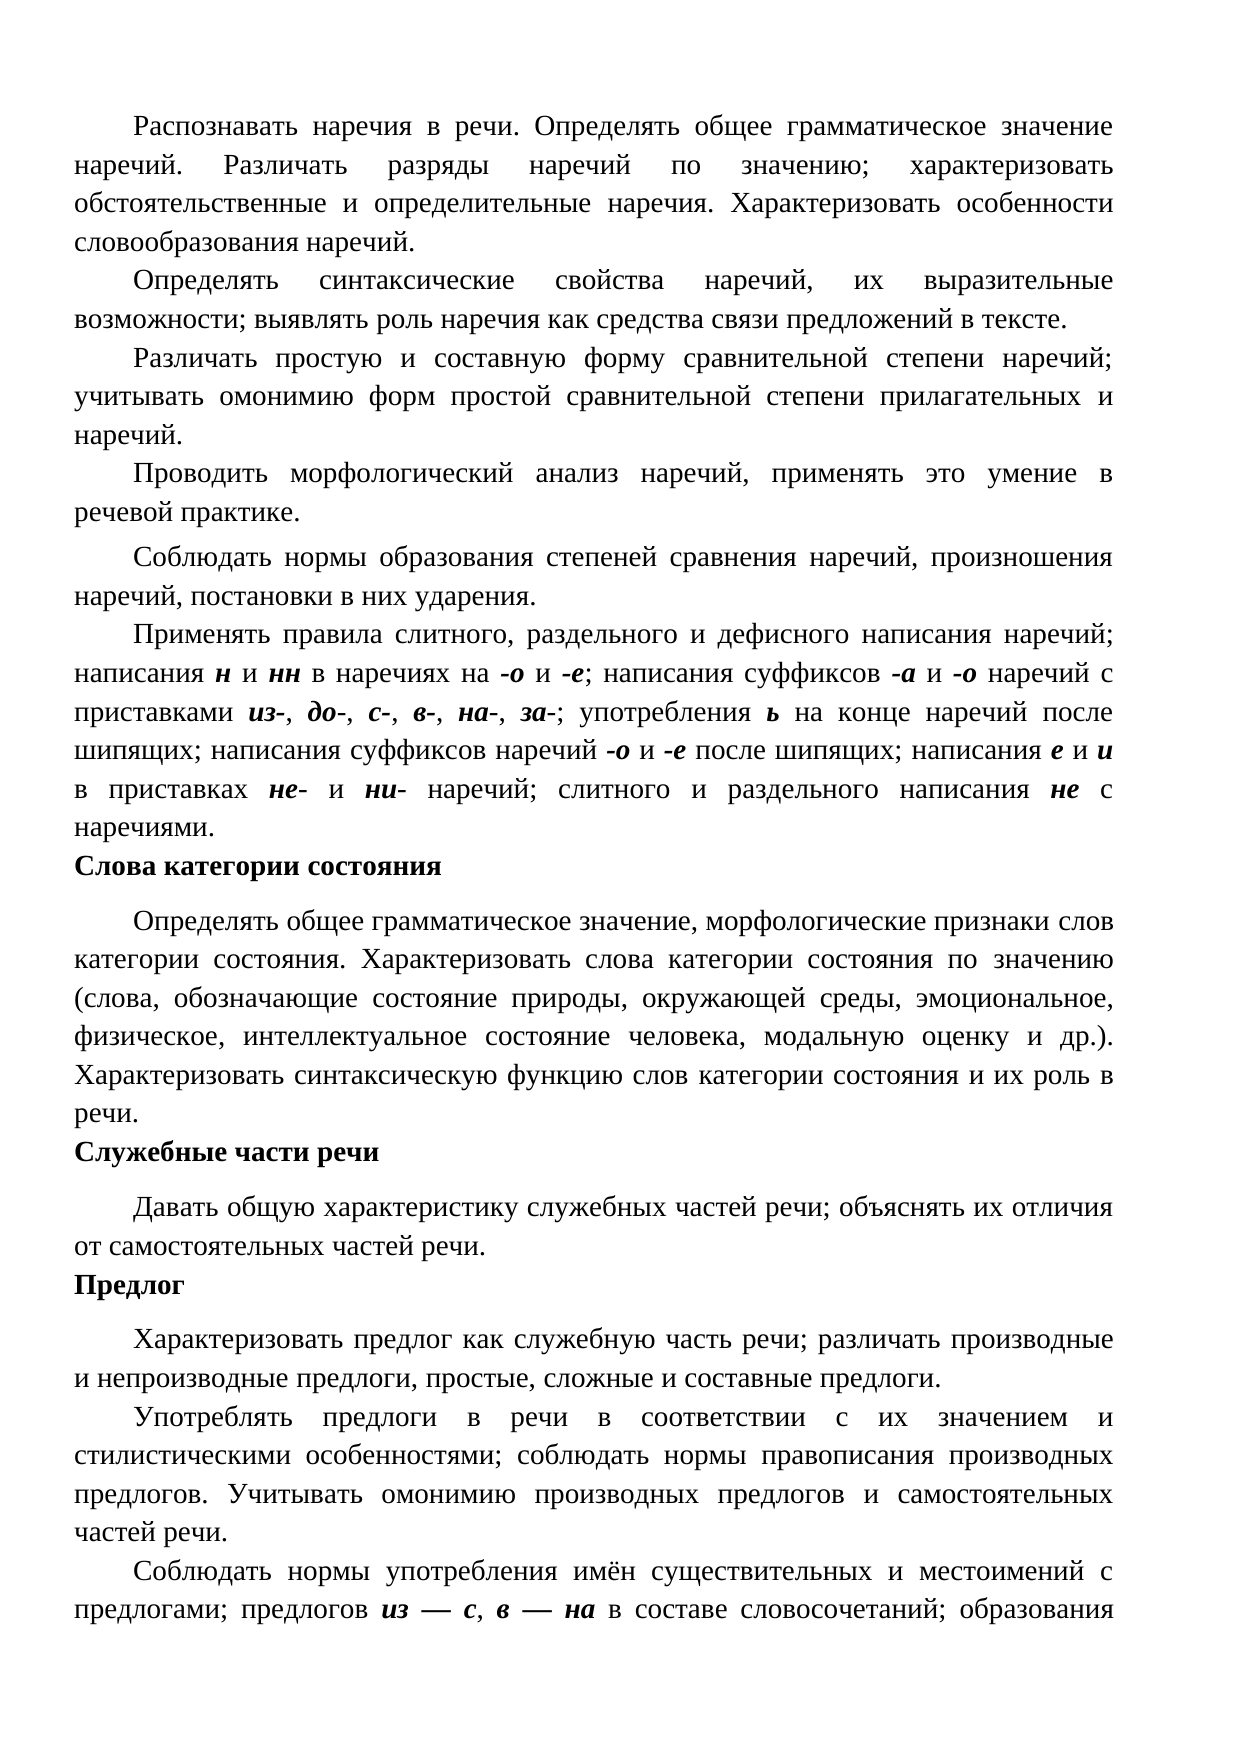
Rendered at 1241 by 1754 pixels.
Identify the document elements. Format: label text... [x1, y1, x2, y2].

subtitle Предлог [74, 1267, 1166, 1301]
text Распознавать наречия в речи. Определять общее грамматическое значение наречий. Различать разряды наречий по значению; характеризовать обстоятельственные и определительные наречия. Характеризовать особенности словообразования наречий. [74, 108, 1114, 257]
subtitle Служебные части речи [74, 1134, 1166, 1168]
text Применять правила слитного, раздельного и дефисного написания наречий; написания н и нн в наречиях на -о и -е; написания суффиксов -а и -о наречий с приставками из-, до-, с-, в-, на-, за-; употребления ь на конце наречий после шипящих; написания суффиксов наречий -о и -е после шипящих; написания е и и в приставках не- и ни- наречий; слитного и раздельного написания не с наречиями. [74, 617, 1114, 843]
text Проводить морфологический анализ наречий, применять это умение в речевой практике. [74, 455, 1113, 527]
subtitle Слова категории состояния [74, 848, 1166, 881]
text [74, 1553, 1114, 1625]
text Определять общее грамматическое значение, морфологические признаки слов категории состояния. Характеризовать слова категории состояния по значению (слова, обозначающие состояние природы, окружающей среды, эмоциональное, физическое, интеллектуальное состояние человека, модальную оценку и др.). Характеризовать синтаксическую функцию слов категории состояния и их роль в речи. [74, 903, 1114, 1129]
text Давать общую характеристику служебных частей речи; объяснять их отличия от самостоятельных частей речи. [74, 1189, 1113, 1261]
text Различать простую и составную форму сравнительной степени наречий; учитывать омонимию форм простой сравнительной степени прилагательных и наречий. [74, 340, 1113, 450]
text Определять синтаксические свойства наречий, их выразительные возможности; выявлять роль наречия как средства связи предложений в тексте. [74, 262, 1113, 334]
text Употреблять предлоги в речи в соответствии с их значением и стилистическими особенностями; соблюдать нормы правописания производных предлогов. Учитывать омонимию производных предлогов и самостоятельных частей речи. [74, 1399, 1113, 1548]
text Соблюдать нормы образования степеней сравнения наречий, произношения наречий, постановки в них ударения. [74, 539, 1113, 612]
text Характеризовать предлог как служебную часть речи; различать производные и непроизводные предлоги, простые, сложные и составные предлоги. [74, 1322, 1114, 1394]
